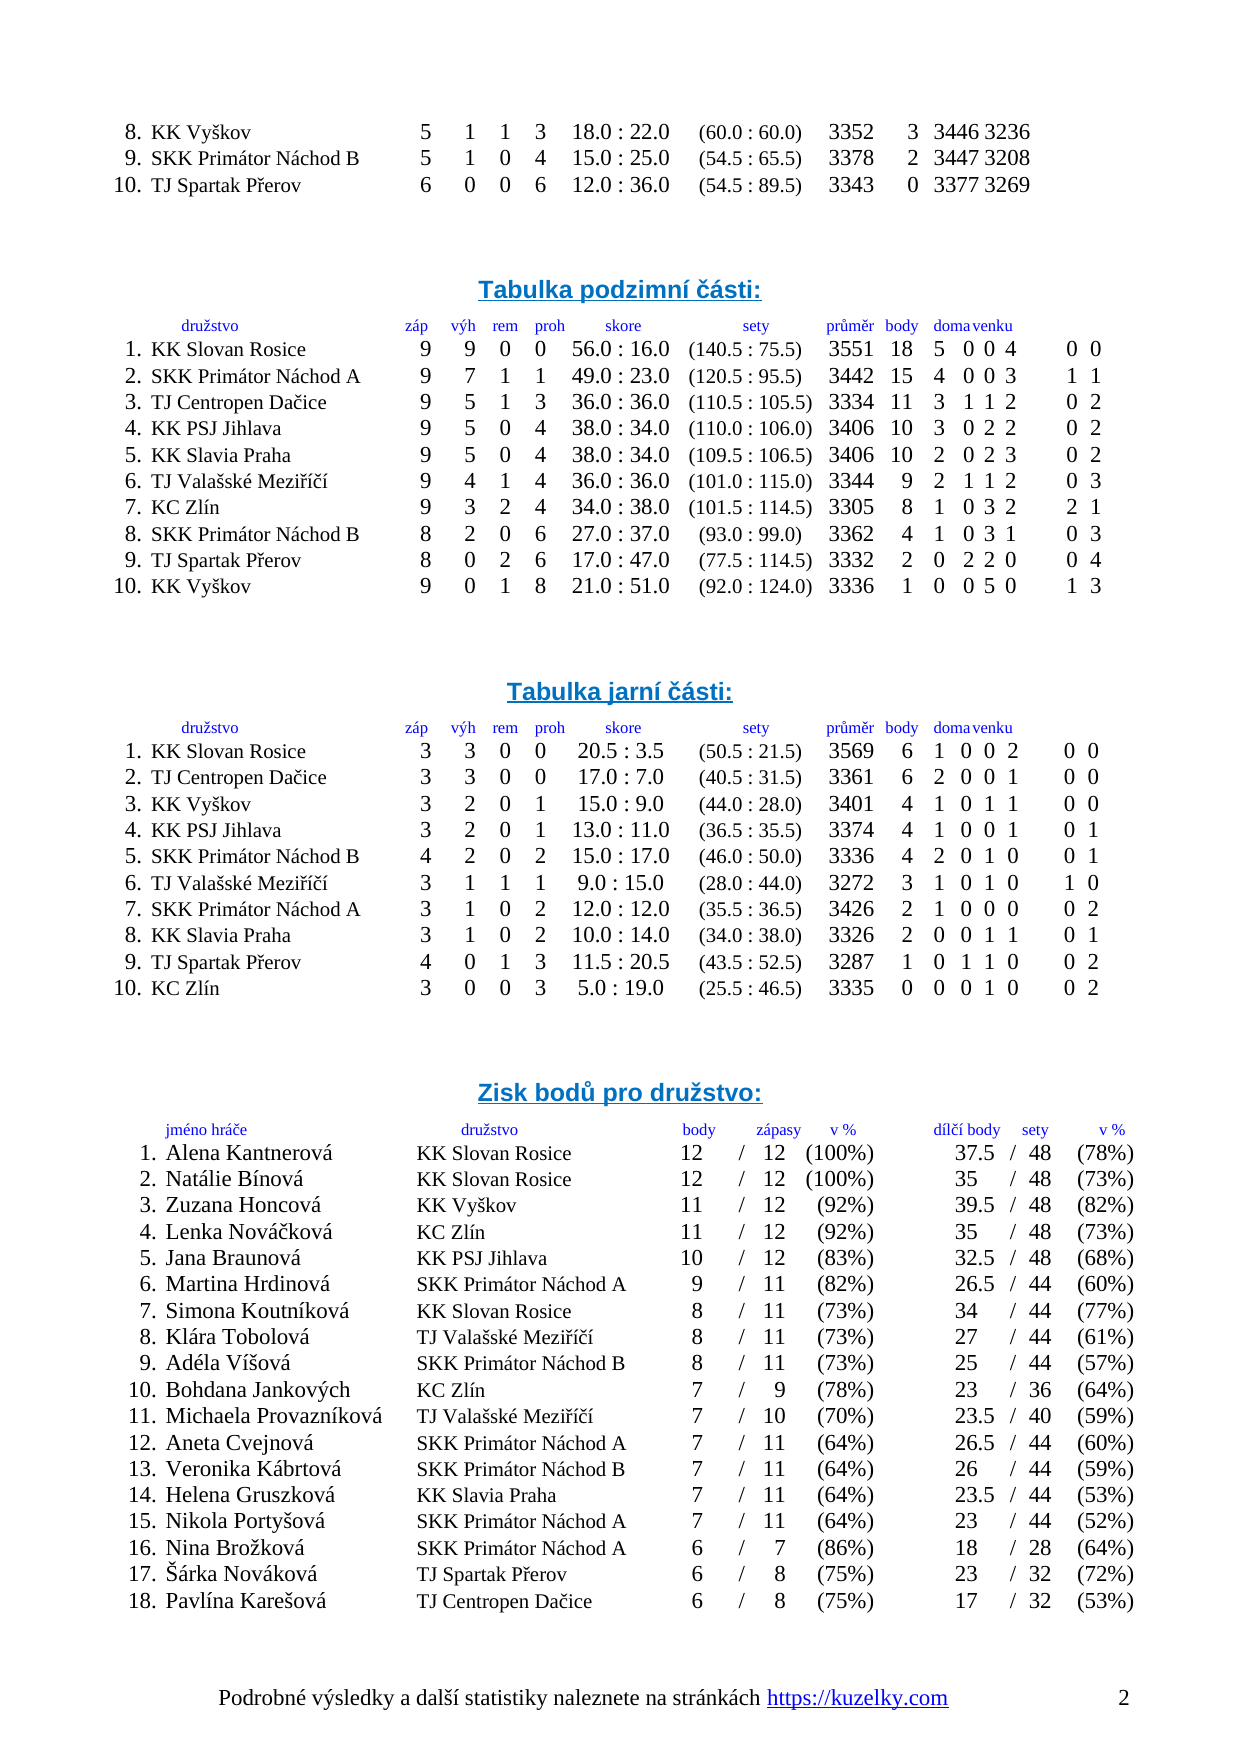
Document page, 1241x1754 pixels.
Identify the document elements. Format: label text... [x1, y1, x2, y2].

text 7. SKK Primátor Náchod A 3 1 0 2 12.0 : 12.0 (35.5 : 36.5) 3426 2 1 0 0 0 0 2 [106, 895, 1134, 921]
text 10. KC Zlín 3 0 0 3 5.0 : 19.0 (25.5 : 46.5) 3335 0 0 0 1 0 0 2 [106, 974, 1134, 1001]
text Tabulka jarní části: [94, 677, 1145, 705]
text 14. Helena Gruszková KK Slavia Praha 7 / 11 (64%) 23.5 / 44 (53%) [106, 1481, 1134, 1508]
text 7. KC Zlín 9 3 2 4 34.0 : 38.0 (101.5 : 114.5) 3305 8 1 0 3 2 2 1 [106, 493, 1134, 520]
text 8. Klára Tobolová TJ Valašské Meziříčí 8 / 11 (73%) 27 / 44 (61%) [106, 1323, 1134, 1349]
text 11. Michaela Provazníková TJ Valašské Meziříčí 7 / 10 (70%) 23.5 / 40 (59%) [106, 1402, 1134, 1428]
text 9. SKK Primátor Náchod B 5 1 0 4 15.0 : 25.0 (54.5 : 65.5) 3378 2 3447 3208 [106, 144, 1134, 171]
text 2. TJ Centropen Dačice 3 3 0 0 17.0 : 7.0 (40.5 : 31.5) 3361 6 2 0 0 1 0 0 [106, 763, 1134, 790]
text 18. Pavlína Karešová TJ Centropen Dačice 6 / 8 (75%) 17 / 32 (53%) [106, 1587, 1134, 1613]
text 6. TJ Valašské Meziříčí 3 1 1 1 9.0 : 15.0 (28.0 : 44.0) 3272 3 1 0 1 0 1 0 [106, 869, 1134, 895]
text 1. KK Slovan Rosice 3 3 0 0 20.5 : 3.5 (50.5 : 21.5) 3569 6 1 0 0 2 0 0 [106, 737, 1134, 763]
text 10. Bohdana Jankových KC Zlín 7 / 9 (78%) 23 / 36 (64%) [106, 1376, 1134, 1402]
text 1. KK Slovan Rosice 9 9 0 0 56.0 : 16.0 (140.5 : 75.5) 3551 18 5 0 0 4 0 0 [106, 335, 1134, 362]
text 12. Aneta Cvejnová SKK Primátor Náchod A 7 / 11 (64%) 26.5 / 44 (60%) [106, 1428, 1134, 1455]
text 1. Alena Kantnerová KK Slovan Rosice 12 / 12 (100%) 37.5 / 48 (78%) [106, 1139, 1134, 1165]
text 8. SKK Primátor Náchod B 8 2 0 6 27.0 : 37.0 (93.0 : 99.0) 3362 4 1 0 3 1 0 3 [106, 520, 1134, 546]
text družstvo záp výh rem proh skore sety průměr body doma venku [106, 718, 1134, 737]
text 13. Veronika Kábrtová SKK Primátor Náchod B 7 / 11 (64%) 26 / 44 (59%) [106, 1455, 1134, 1481]
text 3. TJ Centropen Dačice 9 5 1 3 36.0 : 36.0 (110.5 : 105.5) 3334 11 3 1 1 2 0 2 [106, 388, 1134, 414]
text 8. KK Vyškov 5 1 1 3 18.0 : 22.0 (60.0 : 60.0) 3352 3 3446 3236 [106, 118, 1134, 144]
text 16. Nina Brožková SKK Primátor Náchod A 6 / 7 (86%) 18 / 28 (64%) [106, 1534, 1134, 1560]
text 6. Martina Hrdinová SKK Primátor Náchod A 9 / 11 (82%) 26.5 / 44 (60%) [106, 1270, 1134, 1297]
text 5. Jana Braunová KK PSJ Jihlava 10 / 12 (83%) 32.5 / 48 (68%) [106, 1244, 1134, 1270]
text 15. Nikola Portyšová SKK Primátor Náchod A 7 / 11 (64%) 23 / 44 (52%) [106, 1508, 1134, 1534]
text 8. KK Slavia Praha 3 1 0 2 10.0 : 14.0 (34.0 : 38.0) 3326 2 0 0 1 1 0 1 [106, 921, 1134, 948]
text 2. Natálie Bínová KK Slovan Rosice 12 / 12 (100%) 35 / 48 (73%) [106, 1165, 1134, 1191]
text 9. TJ Spartak Přerov 8 0 2 6 17.0 : 47.0 (77.5 : 114.5) 3332 2 0 2 2 0 0 4 [106, 546, 1134, 572]
text 9. Adéla Víšová SKK Primátor Náchod B 8 / 11 (73%) 25 / 44 (57%) [106, 1349, 1134, 1376]
text 10. KK Vyškov 9 0 1 8 21.0 : 51.0 (92.0 : 124.0) 3336 1 0 0 5 0 1 3 [106, 572, 1134, 599]
text jméno hráče družstvo body zápasy v % dílčí body sety v % [106, 1119, 1134, 1139]
text 10. TJ Spartak Přerov 6 0 0 6 12.0 : 36.0 (54.5 : 89.5) 3343 0 3377 3269 [106, 171, 1134, 197]
text družstvo záp výh rem proh skore sety průměr body doma venku [106, 316, 1134, 335]
text 3. KK Vyškov 3 2 0 1 15.0 : 9.0 (44.0 : 28.0) 3401 4 1 0 1 1 0 0 [106, 790, 1134, 816]
text 4. KK PSJ Jihlava 9 5 0 4 38.0 : 34.0 (110.0 : 106.0) 3406 10 3 0 2 2 0 2 [106, 414, 1134, 441]
text 2. SKK Primátor Náchod A 9 7 1 1 49.0 : 23.0 (120.5 : 95.5) 3442 15 4 0 0 3 1 1 [106, 362, 1134, 388]
text 17. Šárka Nováková TJ Spartak Přerov 6 / 8 (75%) 23 / 32 (72%) [106, 1560, 1134, 1587]
text 6. TJ Valašské Meziříčí 9 4 1 4 36.0 : 36.0 (101.0 : 115.0) 3344 9 2 1 1 2 0 3 [106, 467, 1134, 493]
text 7. Simona Koutníková KK Slovan Rosice 8 / 11 (73%) 34 / 44 (77%) [106, 1297, 1134, 1323]
text Tabulka podzimní části: [94, 275, 1145, 304]
text Zisk bodů pro družstvo: [94, 1078, 1145, 1107]
text 3. Zuzana Honcová KK Vyškov 11 / 12 (92%) 39.5 / 48 (82%) [106, 1191, 1134, 1218]
text 4. Lenka Nováčková KC Zlín 11 / 12 (92%) 35 / 48 (73%) [106, 1218, 1134, 1244]
text 9. TJ Spartak Přerov 4 0 1 3 11.5 : 20.5 (43.5 : 52.5) 3287 1 0 1 1 0 0 2 [106, 948, 1134, 974]
text 5. SKK Primátor Náchod B 4 2 0 2 15.0 : 17.0 (46.0 : 50.0) 3336 4 2 0 1 0 0 1 [106, 842, 1134, 869]
text 4. KK PSJ Jihlava 3 2 0 1 13.0 : 11.0 (36.5 : 35.5) 3374 4 1 0 0 1 0 1 [106, 816, 1134, 842]
text 5. KK Slavia Praha 9 5 0 4 38.0 : 34.0 (109.5 : 106.5) 3406 10 2 0 2 3 0 2 [106, 441, 1134, 467]
